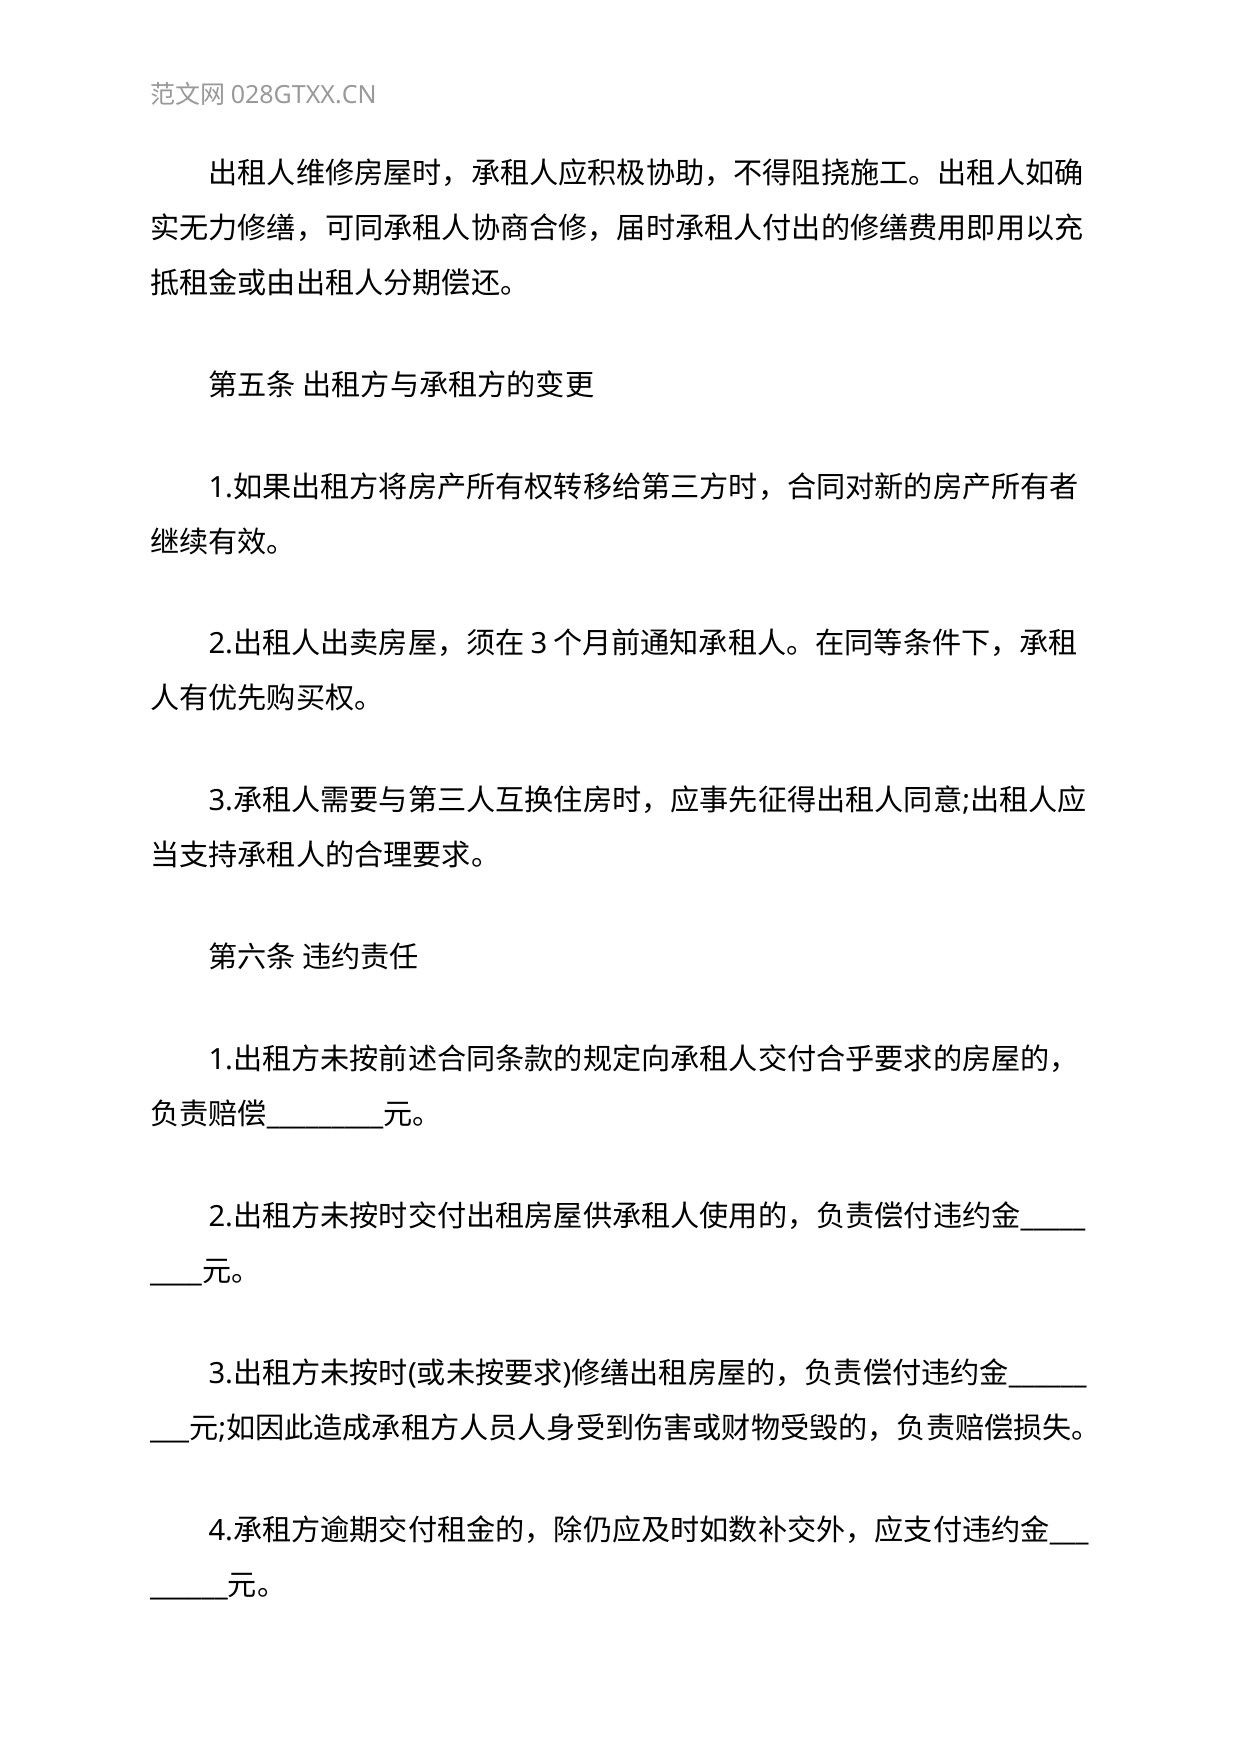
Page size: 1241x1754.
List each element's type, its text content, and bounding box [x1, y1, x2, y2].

text 第五条 出租方与承租方的变更 [150, 362, 1090, 404]
text 3.出租方未按时(或未按要求)修缮出租房屋的，负责偿付违约金_________元;如因此造成承租方人员人身受到伤害或财物受毁的，负责赔偿损失。 [150, 1349, 1090, 1447]
text 4.承租方逾期交付租金的，除仍应及时如数补交外，应支付违约金_________元。 [150, 1506, 1090, 1604]
text 2.出租人出卖房屋，须在3个月前通知承租人。在同等条件下，承租人有优先购买权。 [150, 620, 1090, 717]
text 1.出租方未按前述合同条款的规定向承租人交付合乎要求的房屋的，负责赔偿_________元。 [150, 1035, 1090, 1133]
text 第六条 违约责任 [150, 934, 1090, 976]
text 出租人维修房屋时，承租人应积极协助，不得阻挠施工。出租人如确实无力修缮，可同承租人协商合修，届时承租人付出的修缮费用即用以充抵租金或由出租人分期偿还。 [150, 150, 1090, 302]
text 2.出租方未按时交付出租房屋供承租人使用的，负责偿付违约金_________元。 [150, 1192, 1090, 1290]
text 1.如果出租方将房产所有权转移给第三方时，合同对新的房产所有者继续有效。 [150, 463, 1090, 561]
text 3.承租人需要与第三人互换住房时，应事先征得出租人同意;出租人应当支持承租人的合理要求。 [150, 777, 1090, 874]
